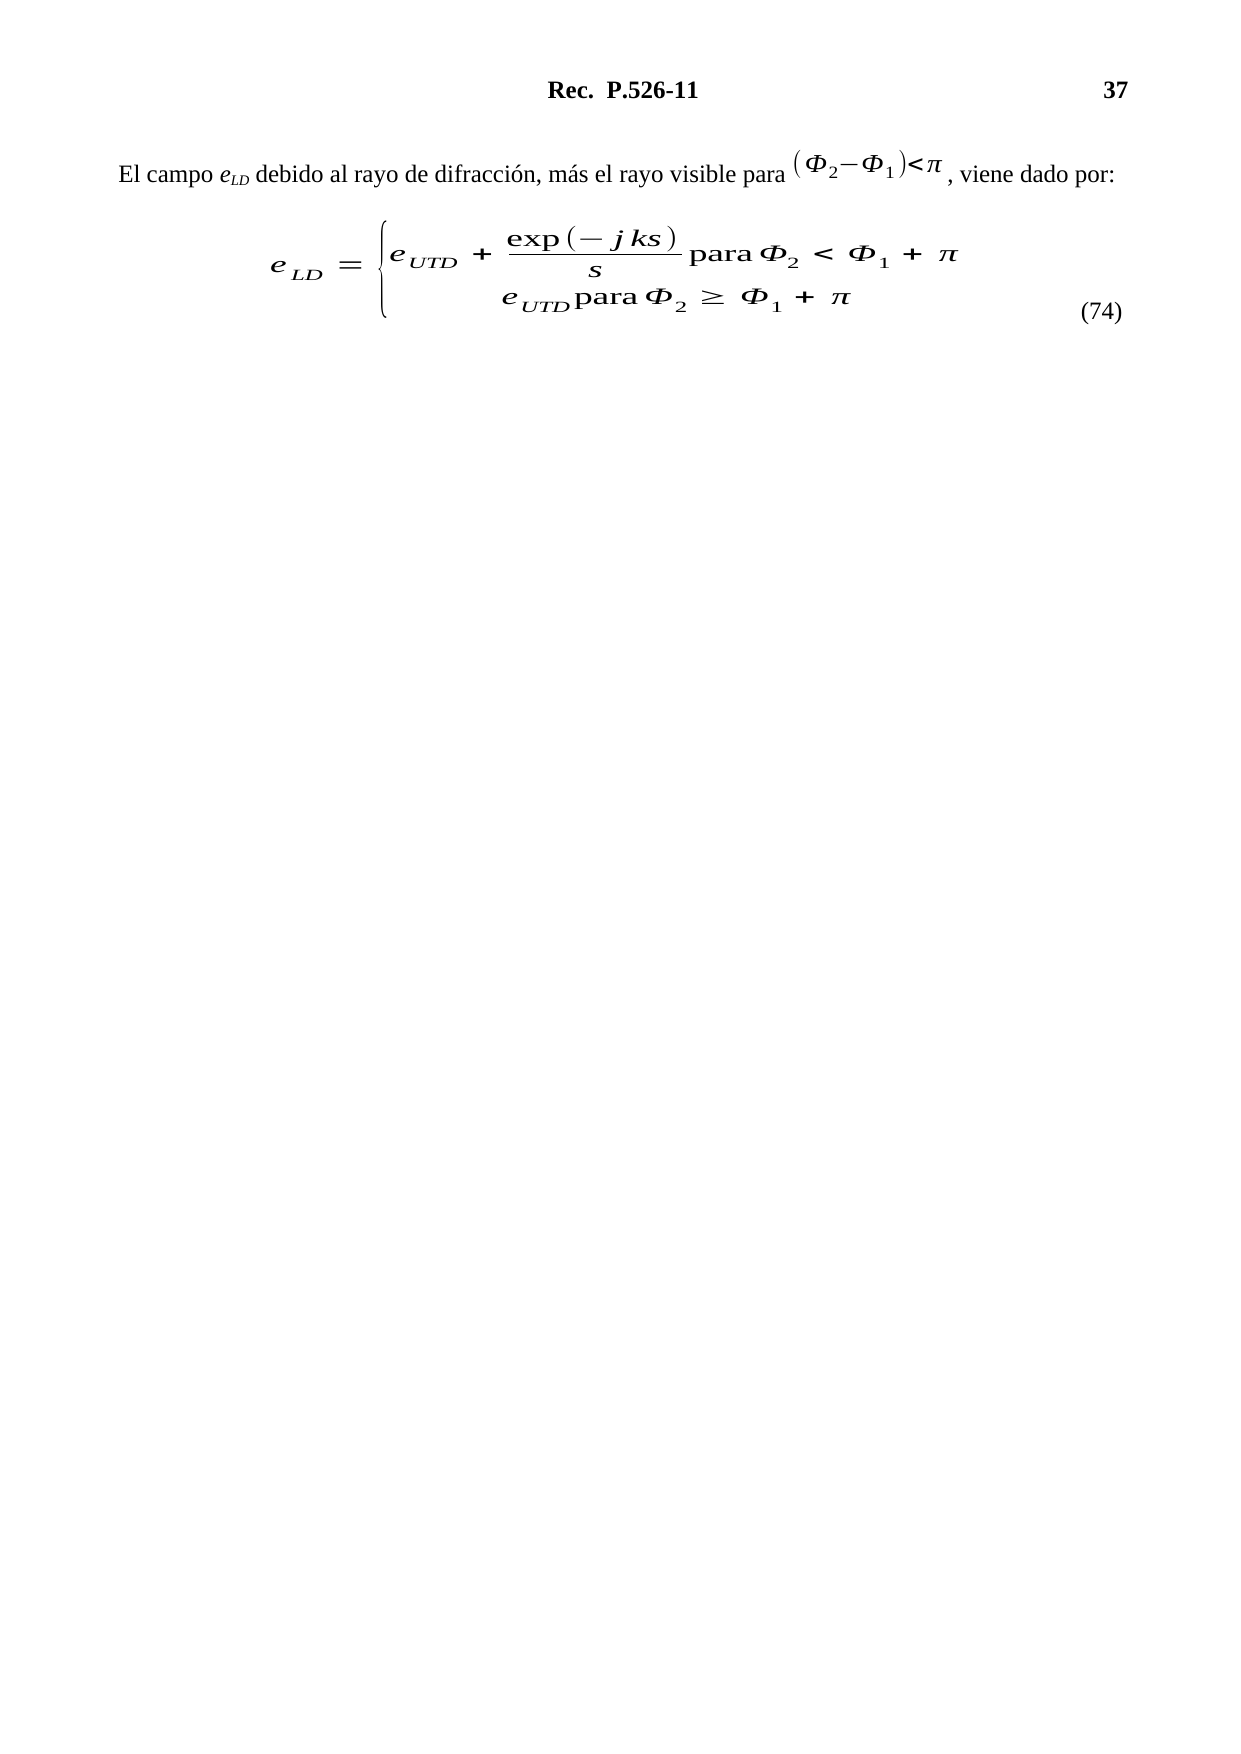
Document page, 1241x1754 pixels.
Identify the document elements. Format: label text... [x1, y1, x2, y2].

text El campo eLD debido al rayo de difracción, más el rayo visible para , viene dado por: [118, 148, 1122, 188]
text (74) [118, 220, 1122, 325]
